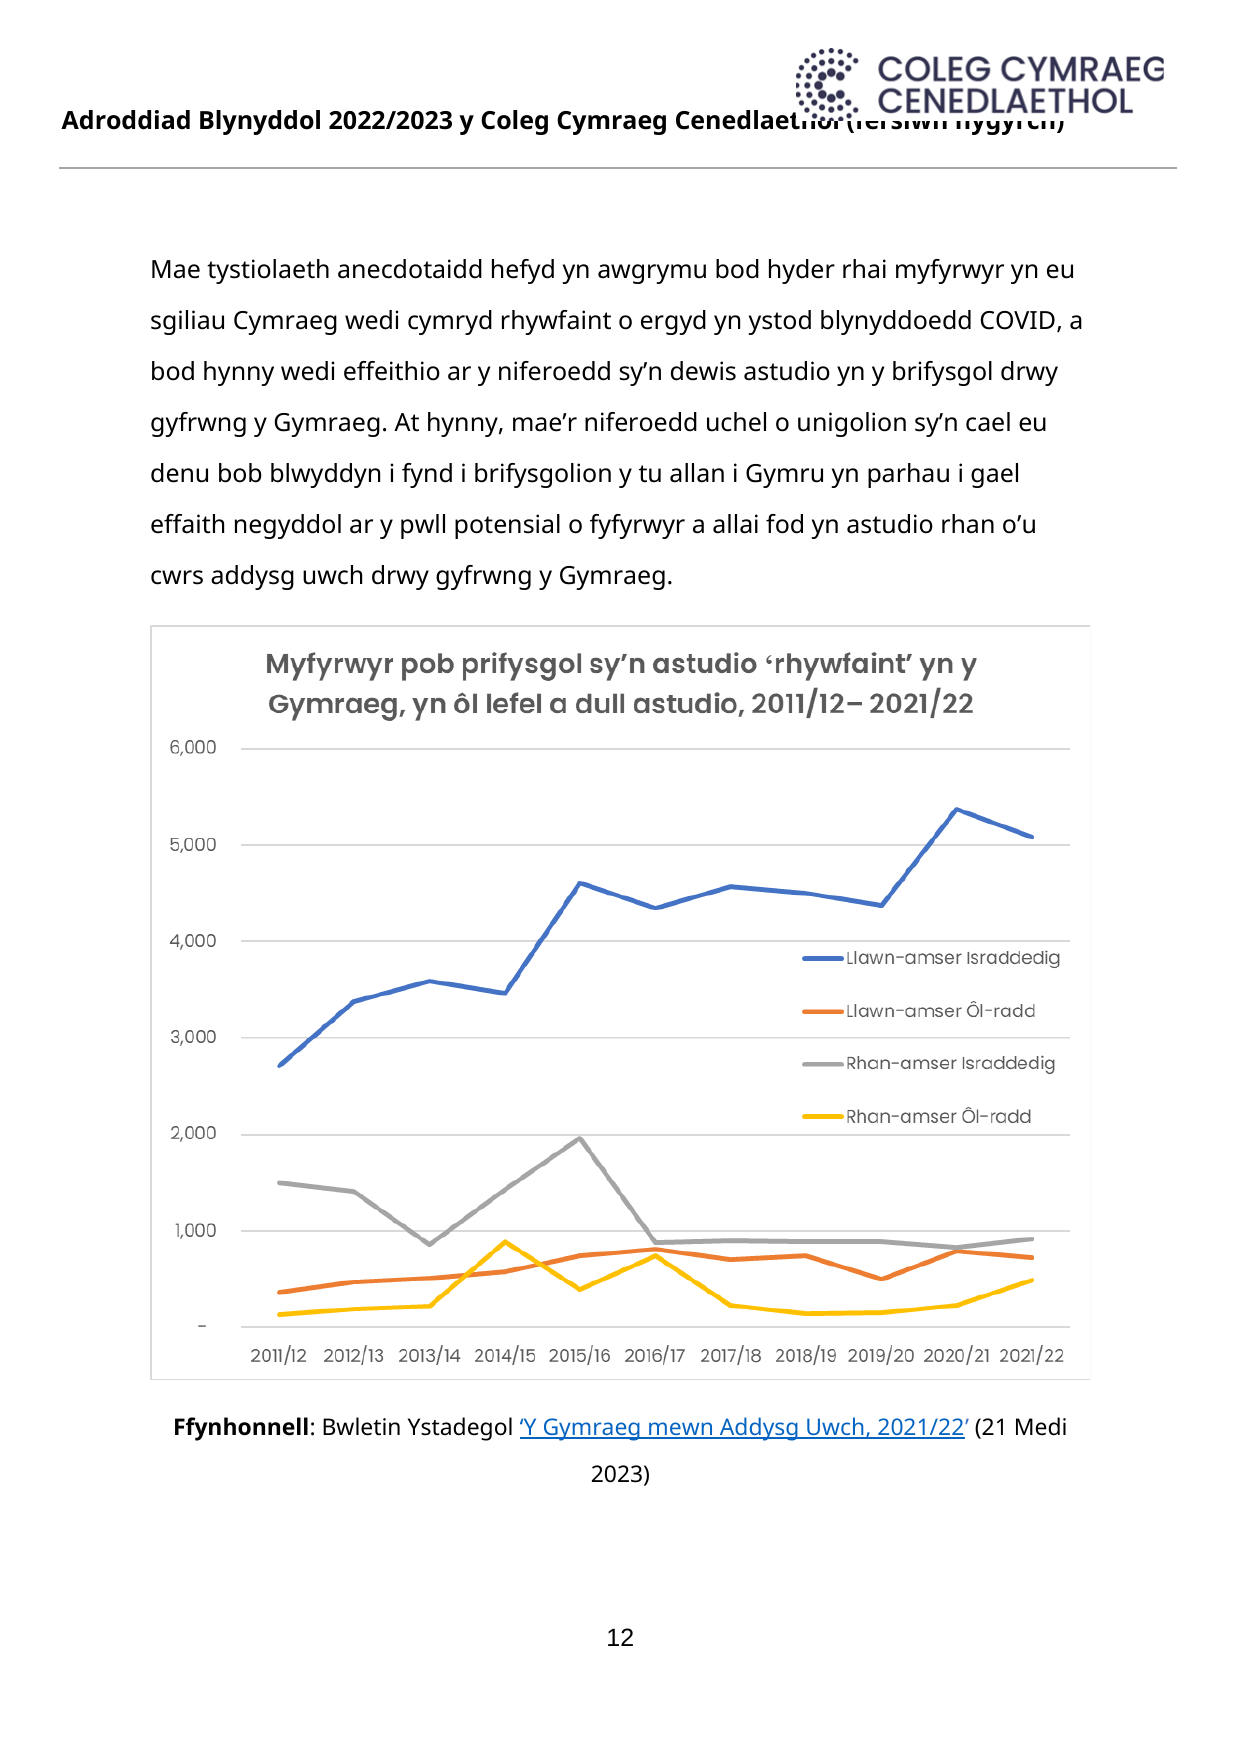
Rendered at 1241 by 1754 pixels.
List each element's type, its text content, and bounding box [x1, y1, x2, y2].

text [150, 252, 1090, 592]
picture [794, 48, 1163, 120]
text Ffynhonnell: Bwletin Ystadegol ‘Y Gymraeg mewn Addysg Uwch, 2021/22’ (21 Medi 2023) [150, 1411, 1090, 1489]
picture [150, 625, 1091, 1380]
